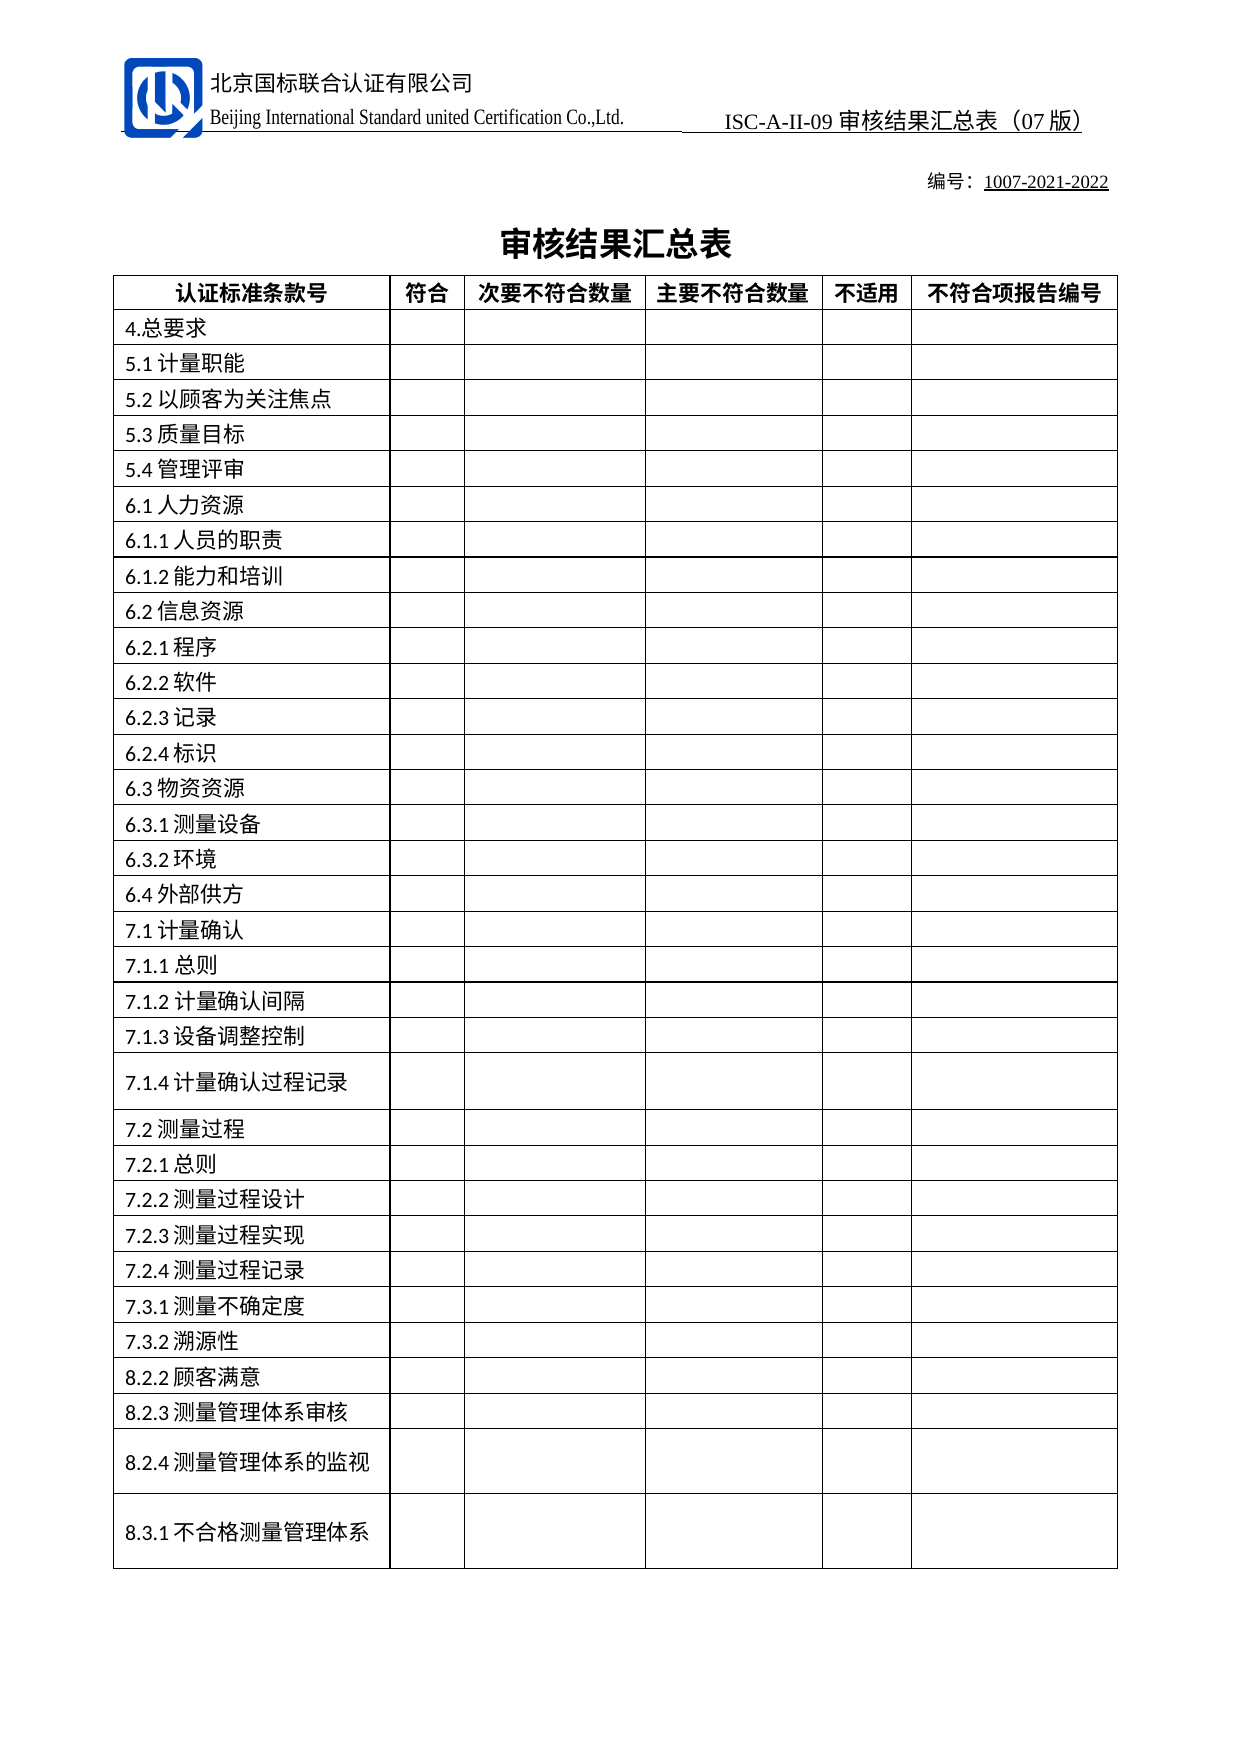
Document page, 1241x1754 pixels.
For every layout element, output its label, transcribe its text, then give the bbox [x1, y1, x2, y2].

table_cell [912, 522, 1117, 556]
table_cell 8.2.4测量管理体系的监视 [114, 1429, 389, 1493]
table_header 符合 [391, 276, 464, 308]
table_cell 6.3.2环境 [114, 841, 389, 875]
table_cell [465, 841, 645, 875]
text 编号：1007-2021-2022 [123, 164, 1108, 196]
table_cell [823, 841, 911, 875]
table_cell 7.3.1测量不确定度 [114, 1287, 389, 1322]
table_cell [465, 735, 645, 769]
table_cell [912, 558, 1117, 592]
table_cell [391, 664, 464, 698]
table_cell [465, 1287, 645, 1322]
table_cell [646, 1323, 822, 1357]
table_cell 8.2.3测量管理体系审核 [114, 1394, 389, 1428]
table_cell [465, 487, 645, 521]
table_cell [391, 380, 464, 415]
table_cell 7.1.1 总则 [114, 947, 389, 981]
table_cell [823, 1216, 911, 1251]
table_cell 7.2 测量过程 [114, 1110, 389, 1144]
table_cell [646, 1110, 822, 1144]
table_cell [465, 699, 645, 733]
table_cell [646, 1287, 822, 1322]
table_cell [646, 380, 822, 415]
table_cell [823, 770, 911, 804]
table_cell [391, 947, 464, 981]
table_cell [912, 345, 1117, 379]
table_cell [823, 1053, 911, 1109]
table_cell [912, 1216, 1117, 1251]
table_cell 7.2.3测量过程实现 [114, 1216, 389, 1251]
table_cell 7.1.4计量确认过程记录 [114, 1053, 389, 1109]
table_header 主要不符合数量 [646, 276, 822, 308]
table_cell [391, 1252, 464, 1286]
table_cell [391, 1494, 464, 1567]
table_cell 5.3 质量目标 [114, 416, 389, 450]
table_cell 6.3 物资资源 [114, 770, 389, 804]
table_cell [823, 380, 911, 415]
table_cell [912, 487, 1117, 521]
table_cell [823, 1287, 911, 1322]
table_cell [465, 1323, 645, 1357]
table_cell [465, 1252, 645, 1286]
table_cell [912, 1494, 1117, 1567]
table_cell [912, 1323, 1117, 1357]
table_cell [465, 345, 645, 379]
table_cell [646, 699, 822, 733]
table_cell [465, 983, 645, 1017]
table_cell [391, 1429, 464, 1493]
table_cell 5.2 以顾客为关注焦点 [114, 380, 389, 415]
table_cell [823, 522, 911, 556]
table_cell [646, 735, 822, 769]
table_cell [646, 1181, 822, 1215]
table_cell [912, 699, 1117, 733]
table_cell [646, 1252, 822, 1286]
table_cell [823, 947, 911, 981]
table_cell [823, 1110, 911, 1144]
table_cell [646, 1146, 822, 1180]
table_cell 5.4 管理评审 [114, 451, 389, 486]
table_cell [646, 310, 822, 344]
table_cell 8.2.2顾客满意 [114, 1358, 389, 1392]
table_cell [912, 451, 1117, 486]
table_cell [391, 912, 464, 946]
table_cell [391, 1181, 464, 1215]
table_cell [912, 593, 1117, 627]
table_cell [391, 770, 464, 804]
table_cell 6.1.1人员的职责 [114, 522, 389, 556]
table_cell [391, 1323, 464, 1357]
table_header 次要不符合数量 [465, 276, 645, 308]
table_cell [823, 983, 911, 1017]
table_cell [391, 1358, 464, 1392]
table_cell 6.2信息资源 [114, 593, 389, 627]
table_cell 6.1.2能力和培训 [114, 558, 389, 592]
table_cell [912, 1252, 1117, 1286]
table_cell [823, 1323, 911, 1357]
table_cell [391, 876, 464, 911]
table_cell [391, 416, 464, 450]
table_cell [646, 1018, 822, 1052]
table_cell [391, 1110, 464, 1144]
table_cell [912, 1181, 1117, 1215]
table_cell [391, 805, 464, 840]
table_cell 6.4外部供方 [114, 876, 389, 911]
table_cell [823, 628, 911, 663]
table_cell [391, 558, 464, 592]
table_cell [823, 345, 911, 379]
table_cell [465, 1146, 645, 1180]
table_cell [391, 841, 464, 875]
table_cell [823, 451, 911, 486]
table_cell [823, 1252, 911, 1286]
table_cell [391, 487, 464, 521]
table_cell [465, 451, 645, 486]
table_cell [646, 451, 822, 486]
table_cell 6.3.1测量设备 [114, 805, 389, 840]
table_cell [465, 805, 645, 840]
table_cell 6.1人力资源 [114, 487, 389, 521]
table_cell [823, 310, 911, 344]
table_cell [391, 628, 464, 663]
table_cell [465, 380, 645, 415]
table_cell [465, 1429, 645, 1493]
table_cell [823, 416, 911, 450]
table_cell [912, 1018, 1117, 1052]
table_cell [912, 983, 1117, 1017]
table_cell [823, 805, 911, 840]
table_cell [823, 735, 911, 769]
table_cell [646, 522, 822, 556]
table_cell [391, 983, 464, 1017]
table_cell [646, 345, 822, 379]
table_cell [391, 310, 464, 344]
table_cell [391, 735, 464, 769]
table_cell [646, 1394, 822, 1428]
table_header 不符合项报告编号 [912, 276, 1117, 308]
table_cell [646, 912, 822, 946]
table_cell [823, 487, 911, 521]
table_cell [823, 1358, 911, 1392]
table_cell [912, 947, 1117, 981]
table_cell 7.2.4测量过程记录 [114, 1252, 389, 1286]
table_cell [465, 628, 645, 663]
table_cell 7.1计量确认 [114, 912, 389, 946]
table_cell 7.2.1总则 [114, 1146, 389, 1180]
table_cell [465, 416, 645, 450]
table_cell [912, 805, 1117, 840]
table_cell [646, 983, 822, 1017]
table_cell [465, 593, 645, 627]
table_cell 8.3.1不合格测量管理体系 [114, 1494, 389, 1567]
table_cell [465, 1110, 645, 1144]
table_cell [912, 664, 1117, 698]
table_cell [823, 876, 911, 911]
table_cell [465, 876, 645, 911]
table_cell [465, 522, 645, 556]
table_cell [391, 345, 464, 379]
table_cell [465, 310, 645, 344]
table_cell [646, 1429, 822, 1493]
table_cell [912, 1110, 1117, 1144]
table_cell [465, 1053, 645, 1109]
table_cell [646, 1216, 822, 1251]
table_cell 6.2.2软件 [114, 664, 389, 698]
table_cell [646, 664, 822, 698]
table_cell [391, 1018, 464, 1052]
table_cell [912, 310, 1117, 344]
table_cell [646, 416, 822, 450]
table_cell 7.3.2溯源性 [114, 1323, 389, 1357]
table_cell [912, 841, 1117, 875]
table_cell [912, 1053, 1117, 1109]
table_cell [912, 770, 1117, 804]
table_cell 5.1 计量职能 [114, 345, 389, 379]
table_cell [912, 416, 1117, 450]
table_cell [391, 522, 464, 556]
table_cell [646, 628, 822, 663]
table_cell [646, 1053, 822, 1109]
table_cell [391, 1394, 464, 1428]
table_cell [823, 699, 911, 733]
table_cell [465, 1358, 645, 1392]
table_cell [646, 947, 822, 981]
table_cell [465, 1494, 645, 1567]
table_cell [465, 1216, 645, 1251]
table_cell [646, 805, 822, 840]
table_cell 7.2.2测量过程设计 [114, 1181, 389, 1215]
table_cell [465, 558, 645, 592]
table_cell [391, 1287, 464, 1322]
table_cell [823, 1494, 911, 1567]
table_cell 7.1.3设备调整控制 [114, 1018, 389, 1052]
table_cell [646, 1358, 822, 1392]
table_cell [465, 1394, 645, 1428]
table_cell [912, 380, 1117, 415]
table_cell [465, 912, 645, 946]
table_cell [912, 628, 1117, 663]
table_cell [465, 1018, 645, 1052]
table_cell [823, 912, 911, 946]
picture [124, 58, 203, 138]
table_cell 4.总要求 [114, 310, 389, 344]
table_cell [646, 770, 822, 804]
table_cell [391, 1146, 464, 1180]
table_cell [823, 1394, 911, 1428]
table_cell [912, 1287, 1117, 1322]
table_cell [646, 487, 822, 521]
table_cell [646, 593, 822, 627]
table_header 认证标准条款号 [114, 276, 389, 308]
table_cell [912, 1146, 1117, 1180]
table_cell [465, 770, 645, 804]
table_cell 6.2.4标识 [114, 735, 389, 769]
table_cell [646, 841, 822, 875]
table_cell [912, 912, 1117, 946]
table_cell [646, 1494, 822, 1567]
table_cell [823, 1018, 911, 1052]
table_header 不适用 [823, 276, 911, 308]
table_cell [391, 1053, 464, 1109]
table_cell [465, 947, 645, 981]
table_cell [823, 1429, 911, 1493]
table_cell [823, 664, 911, 698]
table_cell [912, 1394, 1117, 1428]
table_cell [823, 593, 911, 627]
table_cell 6.2.3记录 [114, 699, 389, 733]
table_cell [912, 876, 1117, 911]
table_cell [646, 876, 822, 911]
table_cell [465, 664, 645, 698]
table_cell [391, 593, 464, 627]
table_cell [391, 699, 464, 733]
table_cell [823, 558, 911, 592]
text 审核结果汇总表 [123, 210, 1108, 275]
table_cell 7.1.2 计量确认间隔 [114, 983, 389, 1017]
table_cell [912, 1429, 1117, 1493]
table_cell 6.2.1程序 [114, 628, 389, 663]
table_cell [391, 451, 464, 486]
table_cell [823, 1181, 911, 1215]
table_cell [912, 735, 1117, 769]
table_cell [823, 1146, 911, 1180]
table_cell [391, 1216, 464, 1251]
table_cell [465, 1181, 645, 1215]
table_cell [646, 558, 822, 592]
table_cell [912, 1358, 1117, 1392]
